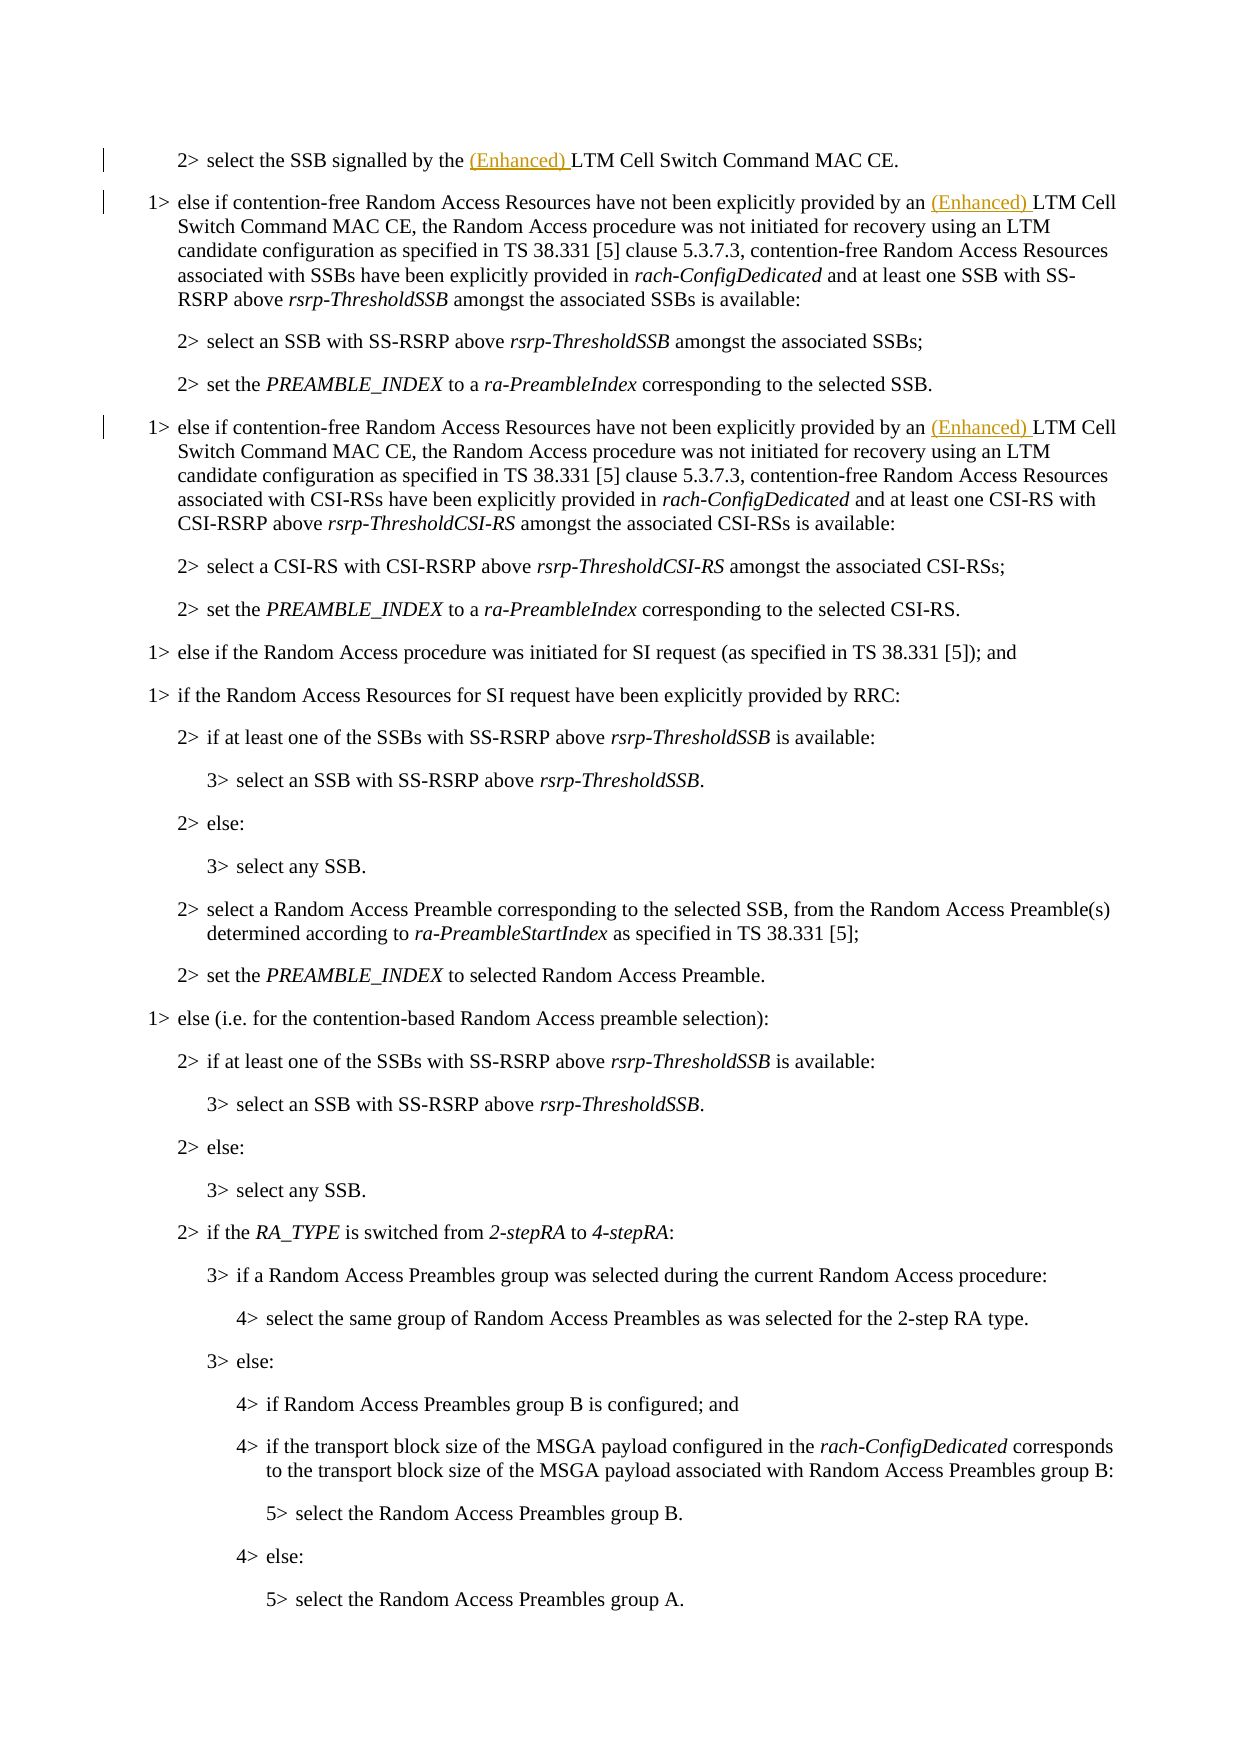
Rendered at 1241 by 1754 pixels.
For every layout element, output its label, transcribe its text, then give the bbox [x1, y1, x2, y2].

text 5> select the Random Access Preambles group A. [266, 1587, 1122, 1611]
text 1> else if contention-free Random Access Resources have not been explicitly provided by an LTM Cell Switch Command MAC CE, the Random Access procedure was not initiated for recovery using an LTM candidate configuration as specified in TS 38.331 [5] clause 5.3.7.3, contention-free Random Access Resources associated with SSBs have been explicitly provided in rach-ConfigDedicated and at least one SSB with SS-RSRP above rsrp-ThresholdSSB amongst the associated SSBs is available: [148, 190, 1122, 311]
text 4> select the same group of Random Access Preambles as was selected for the 2-step RA type. [236, 1306, 1122, 1330]
text 5> select the Random Access Preambles group B. [266, 1501, 1122, 1525]
text 2> set the PREAMBLE_INDEX to a ra-PreambleIndex corresponding to the selected CSI-RS. [177, 597, 1122, 621]
text 2> select the SSB signalled by the LTM Cell Switch Command MAC CE. [177, 147, 1122, 172]
text 3> else: [207, 1349, 1122, 1373]
text 4> if Random Access Preambles group B is configured; and [236, 1392, 1122, 1416]
text 2> if at least one of the SSBs with SS-RSRP above rsrp-ThresholdSSB is available: [177, 1049, 1122, 1073]
text 1> else (i.e. for the contention-based Random Access preamble selection): [148, 1006, 1122, 1030]
text 1> else if contention-free Random Access Resources have not been explicitly provided by an LTM Cell Switch Command MAC CE, the Random Access procedure was not initiated for recovery using an LTM candidate configuration as specified in TS 38.331 [5] clause 5.3.7.3, contention-free Random Access Resources associated with CSI-RSs have been explicitly provided in rach-ConfigDedicated and at least one CSI-RS with CSI-RSRP above rsrp-ThresholdCSI-RS amongst the associated CSI-RSs is available: [148, 415, 1122, 535]
text 4> else: [236, 1544, 1122, 1568]
text 2> else: [177, 1135, 1122, 1159]
text 2> else: [177, 811, 1122, 835]
text 2> select an SSB with SS-RSRP above rsrp-ThresholdSSB amongst the associated SSBs; [177, 329, 1122, 353]
text 2> set the PREAMBLE_INDEX to a ra-PreambleIndex corresponding to the selected SSB. [177, 372, 1122, 396]
text 3> select an SSB with SS-RSRP above rsrp-ThresholdSSB. [207, 768, 1122, 792]
text 1> if the Random Access Resources for SI request have been explicitly provided by RRC: [148, 682, 1122, 707]
text 3> select any SSB. [207, 1177, 1122, 1202]
text 3> if a Random Access Preambles group was selected during the current Random Access procedure: [207, 1263, 1122, 1287]
text 3> select any SSB. [207, 854, 1122, 878]
text 2> if the RA_TYPE is switched from 2-stepRA to 4-stepRA: [177, 1220, 1122, 1244]
text 2> select a Random Access Preamble corresponding to the selected SSB, from the Random Access Preamble(s) determined according to ra-PreambleStartIndex as specified in TS 38.331 [5]; [177, 897, 1122, 945]
text 3> select an SSB with SS-RSRP above rsrp-ThresholdSSB. [207, 1092, 1122, 1116]
text 4> if the transport block size of the MSGA payload configured in the rach-ConfigDedicated corresponds to the transport block size of the MSGA payload associated with Random Access Preambles group B: [236, 1434, 1122, 1482]
text 1> else if the Random Access procedure was initiated for SI request (as specified in TS 38.331 [5]); and [148, 640, 1122, 664]
text 2> set the PREAMBLE_INDEX to selected Random Access Preamble. [177, 963, 1122, 987]
text 2> if at least one of the SSBs with SS-RSRP above rsrp-ThresholdSSB is available: [177, 725, 1122, 749]
text 2> select a CSI-RS with CSI-RSRP above rsrp-ThresholdCSI-RS amongst the associated CSI-RSs; [177, 554, 1122, 578]
